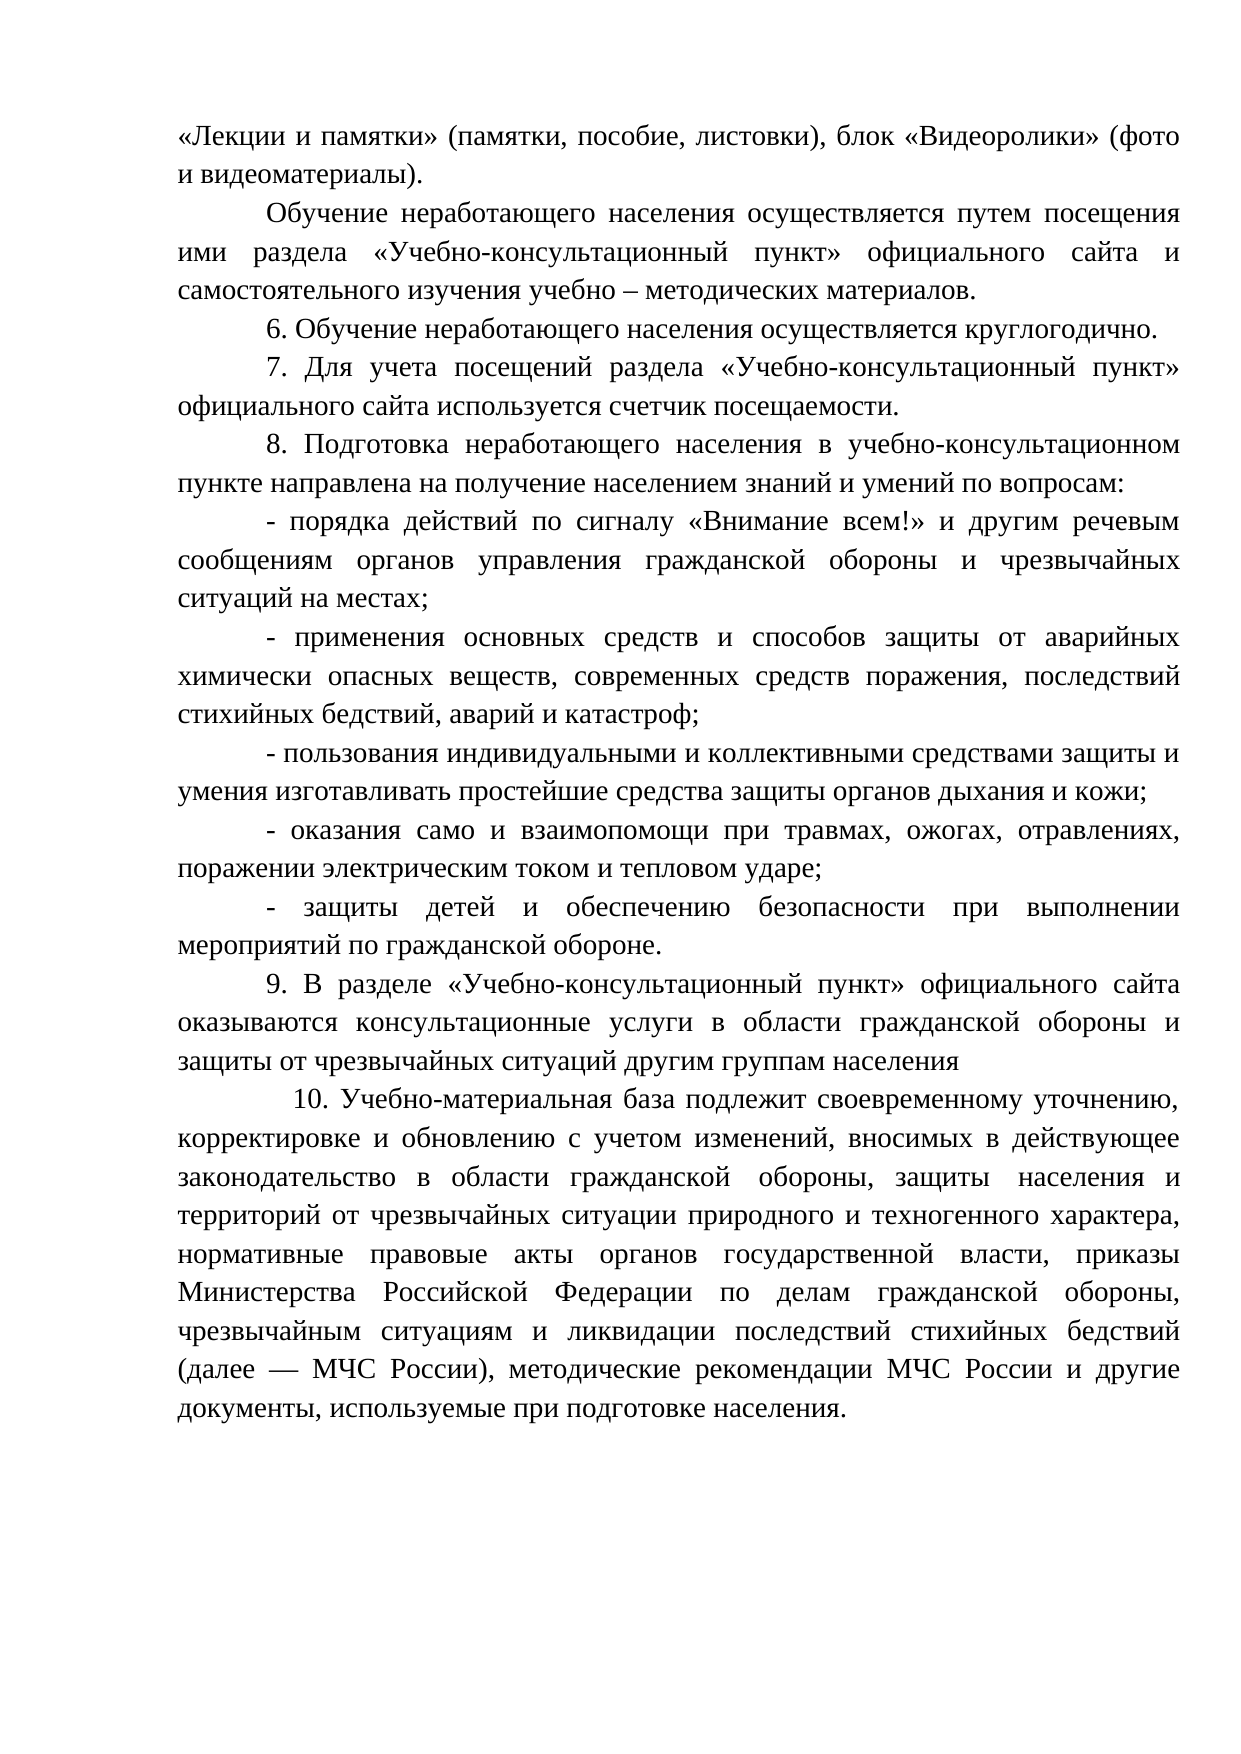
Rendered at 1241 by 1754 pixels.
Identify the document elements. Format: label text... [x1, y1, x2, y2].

text - оказания само и взаимопомощи при травмах, ожогах, отравлениях, поражении электрическим током и тепловом ударе; [177, 812, 1181, 884]
text 10. Учебно-материальная база подлежит своевременному уточнению, корректировке и обновлению с учетом изменений, вносимых в действующее законодательство в области гражданской обороны, защиты населения и территорий от чрезвычайных ситуации природного и техногенного характера, нормативные правовые акты органов государственной власти, приказы Министерства Российской Федерации по делам гражданской обороны, чрезвычайным ситуациям и ликвидации последствий стихийных бедствий (далее — МЧС России), методические рекомендации МЧС России и другие документы, используемые при подготовке населения. [177, 1082, 1181, 1423]
text - применения основных средств и способов защиты от аварийных химически опасных веществ, современных средств поражения, последствий стихийных бедствий, аварий и катастроф; [177, 619, 1181, 730]
text 8. Подготовка неработающего населения в учебно-консультационном пункте направлена на получение населением знаний и умений по вопросам: [177, 426, 1181, 498]
text - порядка действий по сигналу «Внимание всем!» и другим речевым сообщениям органов управления гражданской обороны и чрезвычайных ситуаций на местах; [177, 503, 1181, 614]
text 7. Для учета посещений раздела «Учебно-консультационный пункт» официального сайта используется счетчик посещаемости. [177, 349, 1181, 421]
text 9. В разделе «Учебно-консультационный пункт» официального сайта оказываются консультационные услуги в области гражданской обороны и защиты от чрезвычайных ситуаций другим группам населения [177, 966, 1181, 1077]
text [177, 118, 1181, 190]
text - пользования индивидуальными и коллективными средствами защиты и умения изготавливать простейшие средства защиты органов дыхания и кожи; [177, 735, 1181, 807]
text Обучение неработающего населения осуществляется путем посещения ими раздела «Учебно-консультационный пункт» официального сайта и самостоятельного изучения учебно – методических материалов. [177, 195, 1181, 306]
text 6. Обучение неработающего населения осуществляется круглогодично. [177, 311, 1181, 344]
text - защиты детей и обеспечению безопасности при выполнении мероприятий по гражданской обороне. [177, 889, 1181, 961]
